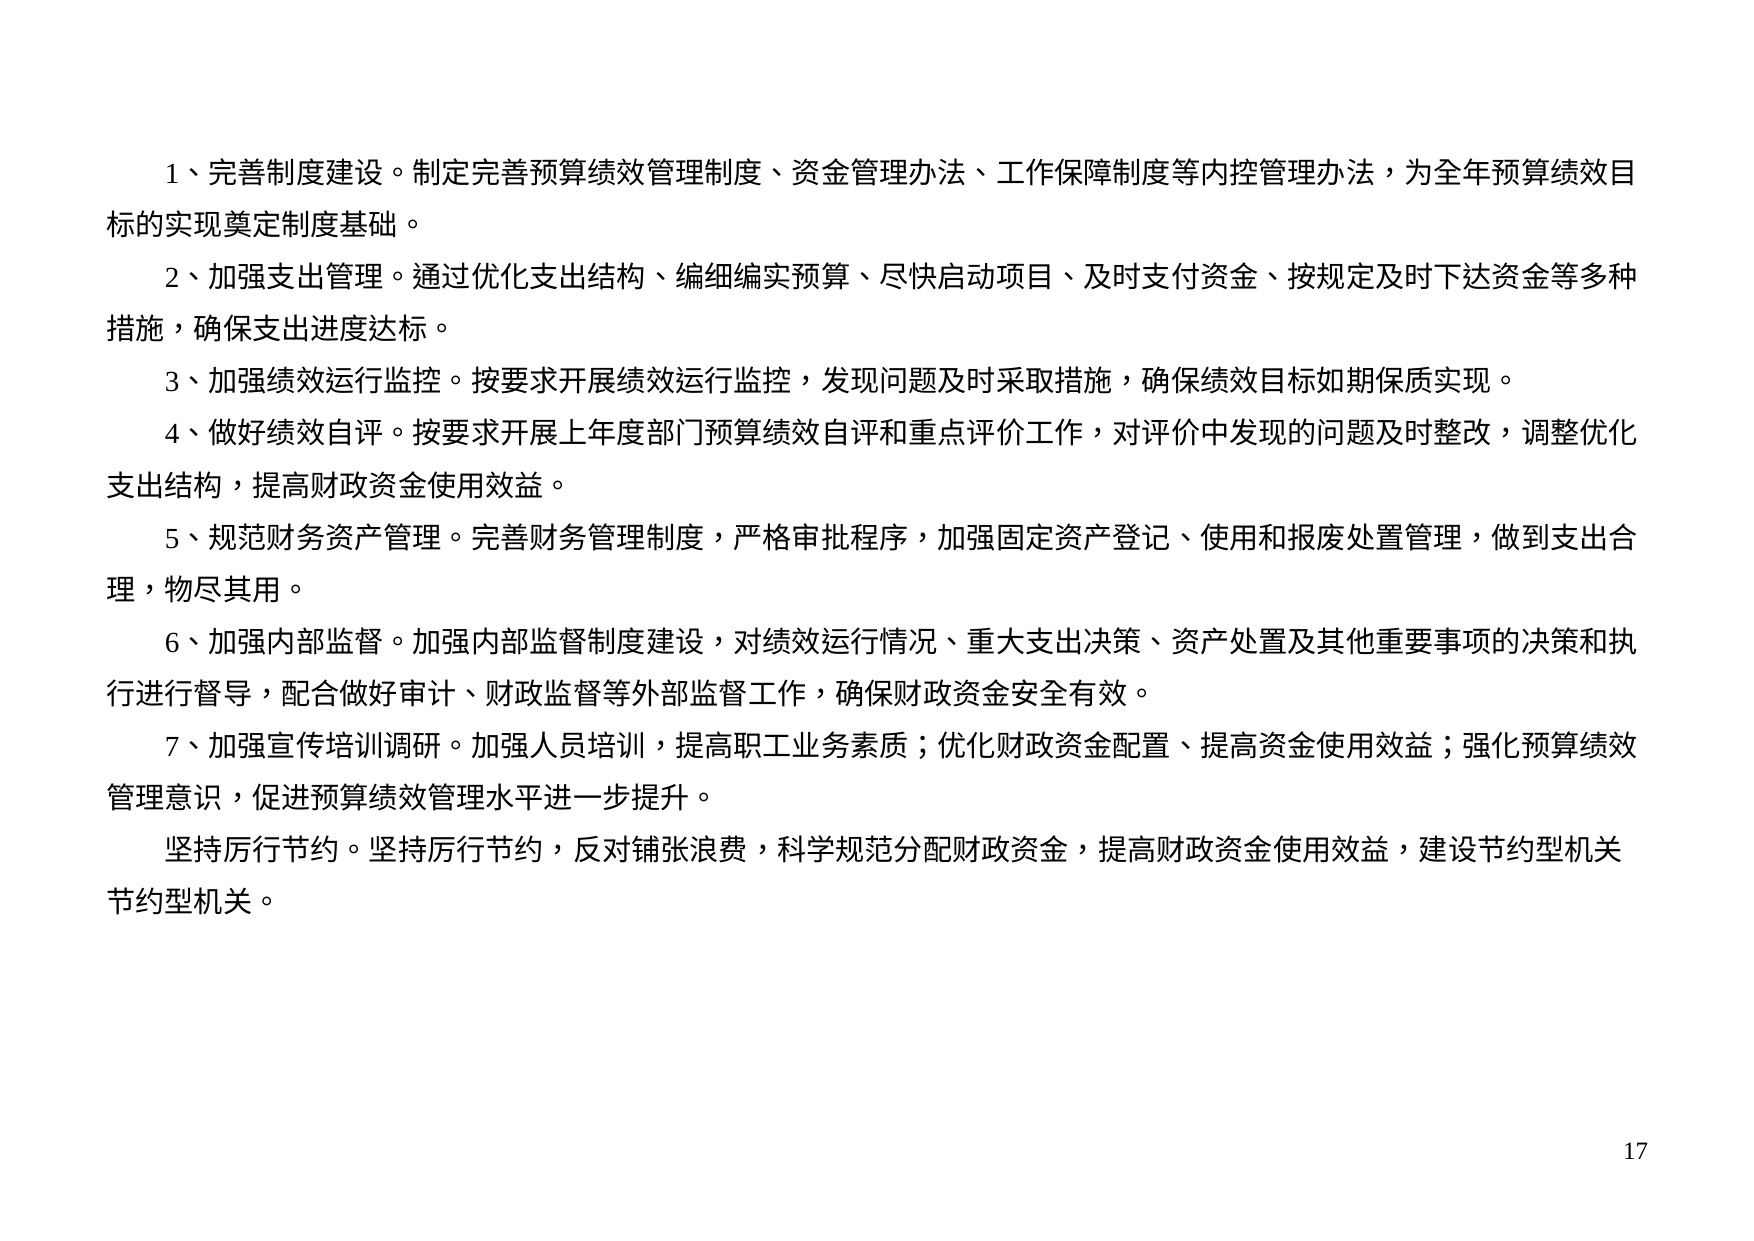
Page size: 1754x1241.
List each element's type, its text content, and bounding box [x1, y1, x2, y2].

text 2、加强支出管理。通过优化支出结构、编细编实预算、尽快启动项目、及时支付资金、按规定及时下达资金等多种措施，确保支出进度达标。 [106, 246, 1648, 350]
text 3、加强绩效运行监控。按要求开展绩效运行监控，发现问题及时采取措施，确保绩效目标如期保质实现。 [106, 350, 1648, 402]
text 坚持厉行节约。坚持厉行节约，反对铺张浪费，科学规范分配财政资金，提高财政资金使用效益，建设节约型机关节约型机关。 [106, 819, 1648, 923]
text 1、完善制度建设。制定完善预算绩效管理制度、资金管理办法、工作保障制度等内控管理办法，为全年预算绩效目标的实现奠定制度基础。 [106, 142, 1648, 246]
text 7、加强宣传培训调研。加强人员培训，提高职工业务素质；优化财政资金配置、提高资金使用效益；强化预算绩效管理意识，促进预算绩效管理水平进一步提升。 [106, 715, 1648, 819]
text 6、加强内部监督。加强内部监督制度建设，对绩效运行情况、重大支出决策、资产处置及其他重要事项的决策和执行进行督导，配合做好审计、财政监督等外部监督工作，确保财政资金安全有效。 [106, 611, 1648, 715]
text 5、规范财务资产管理。完善财务管理制度，严格审批程序，加强固定资产登记、使用和报废处置管理，做到支出合理，物尽其用。 [106, 506, 1648, 611]
text 4、做好绩效自评。按要求开展上年度部门预算绩效自评和重点评价工作，对评价中发现的问题及时整改，调整优化支出结构，提高财政资金使用效益。 [106, 402, 1648, 506]
